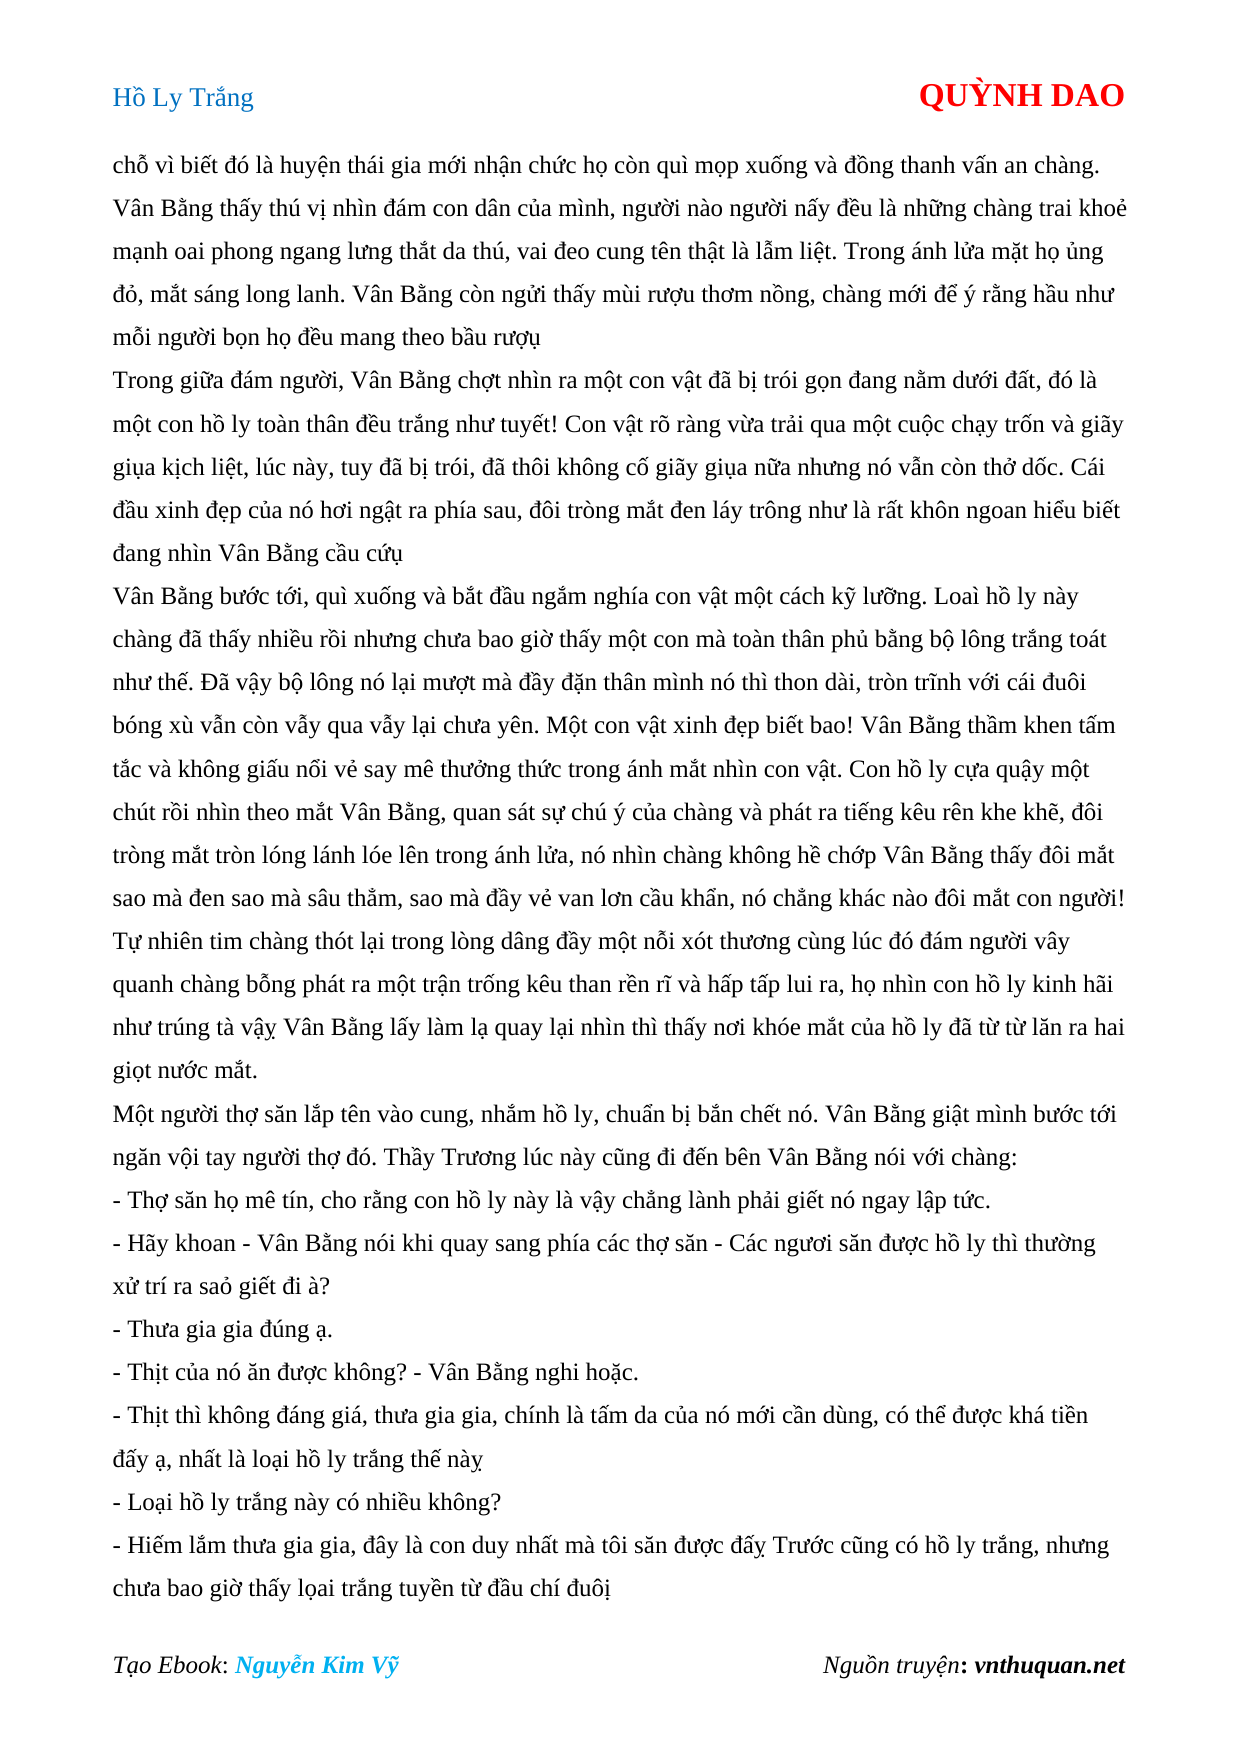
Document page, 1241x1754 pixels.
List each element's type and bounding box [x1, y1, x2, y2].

text [112, 150, 1128, 1602]
